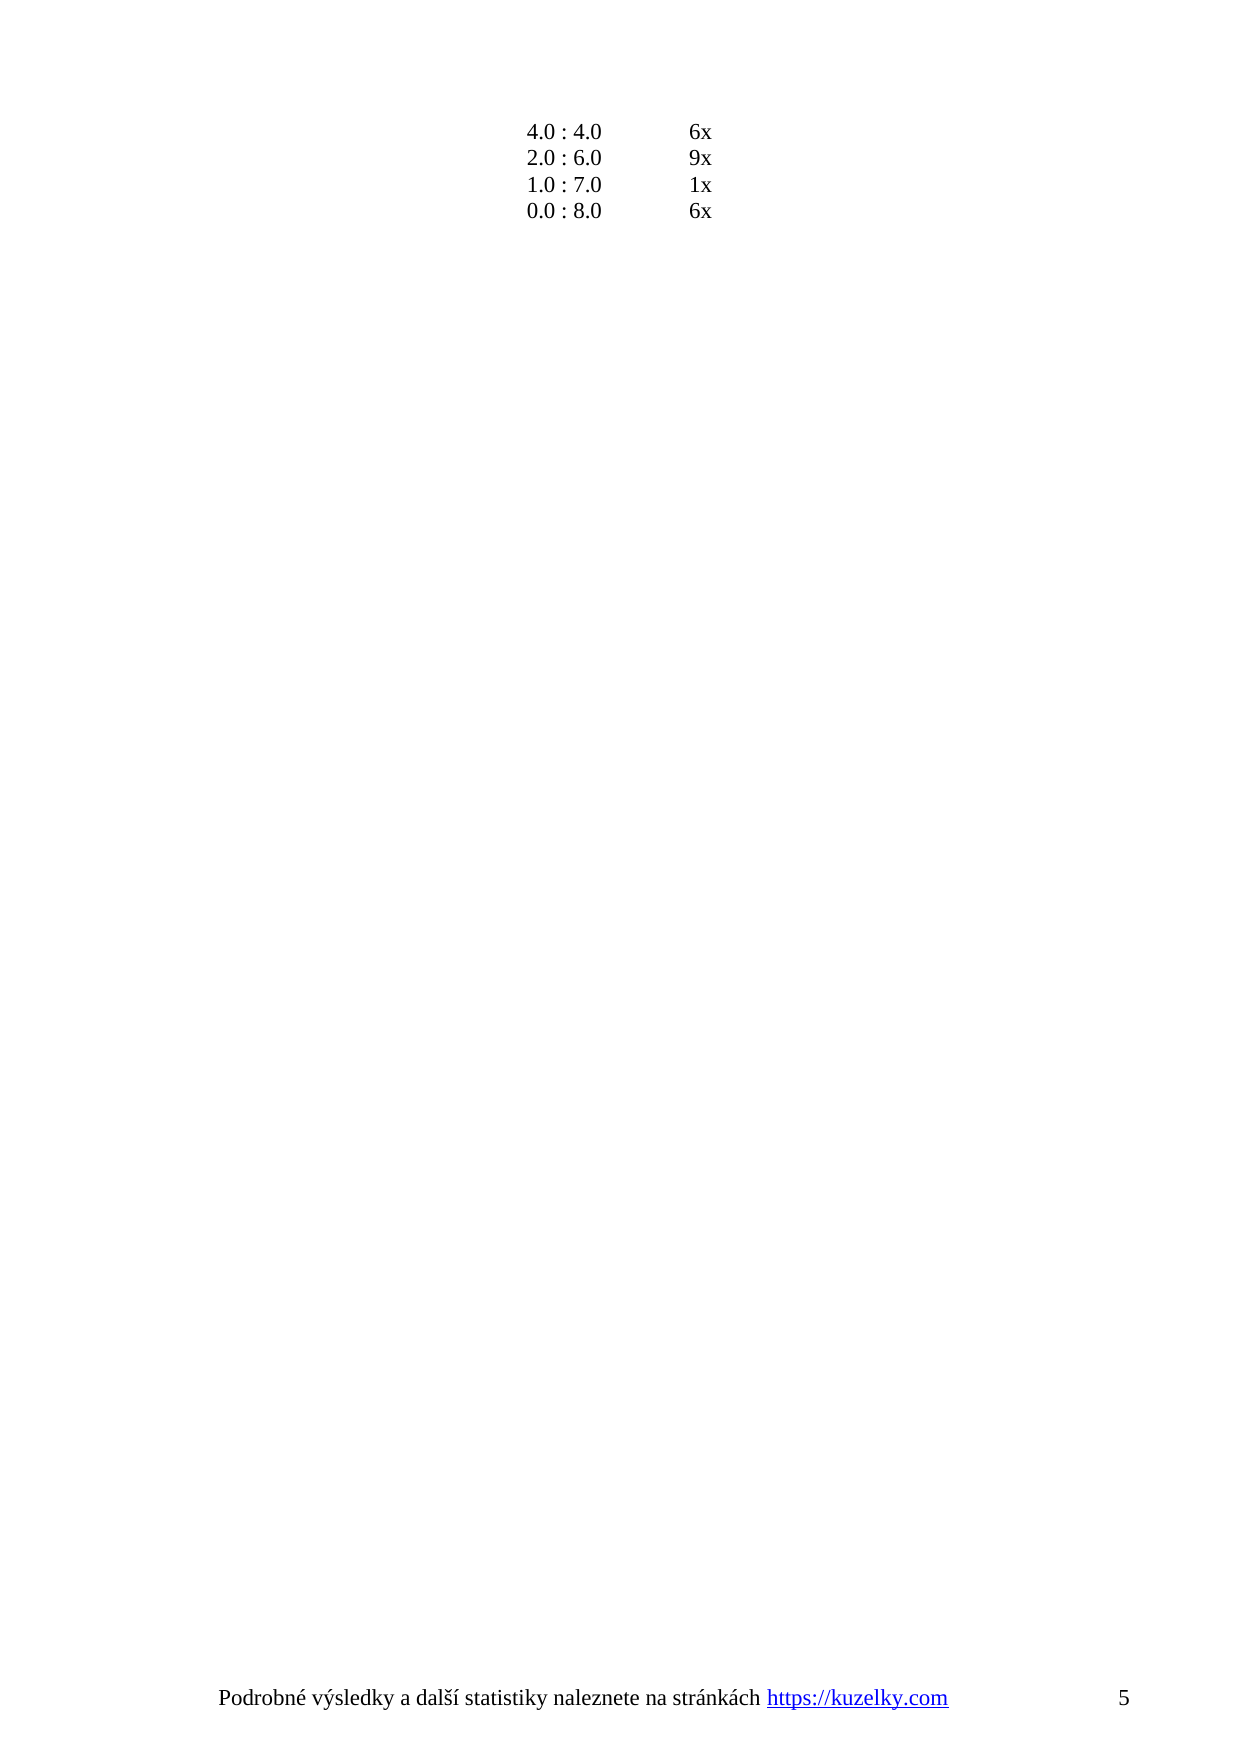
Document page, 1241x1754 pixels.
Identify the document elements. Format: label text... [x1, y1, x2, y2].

text 0.0 : 8.0 6x [106, 197, 1134, 223]
text 4.0 : 4.0 6x [106, 118, 1134, 144]
text 2.0 : 6.0 9x [106, 144, 1134, 171]
text 1.0 : 7.0 1x [106, 171, 1134, 197]
